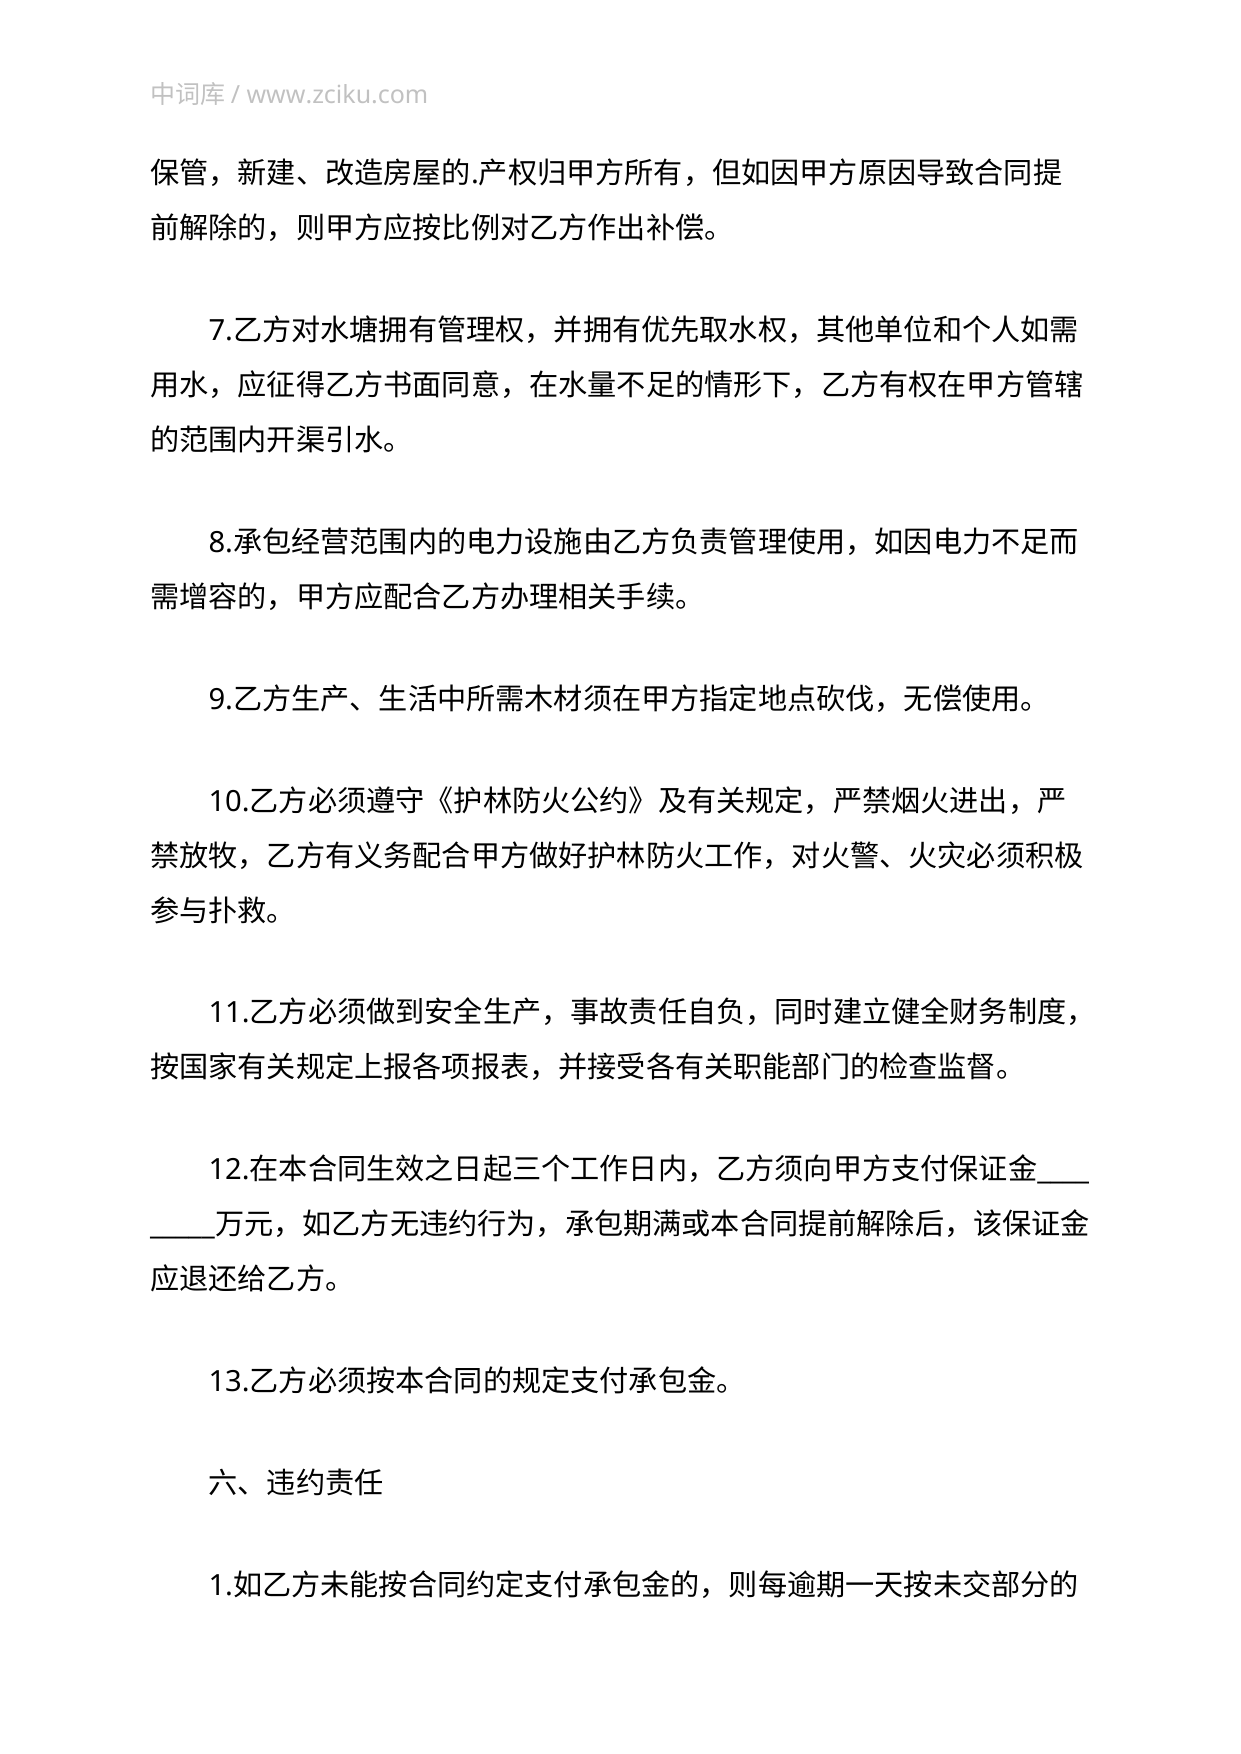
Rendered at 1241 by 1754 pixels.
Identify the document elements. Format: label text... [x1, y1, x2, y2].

text 9.乙方生产、生活中所需木材须在甲方指定地点砍伐，无偿使用。 [150, 675, 1090, 718]
text 12.在本合同生效之日起三个工作日内，乙方须向甲方支付保证金_________万元，如乙方无违约行为，承包期满或本合同提前解除后，该保证金应退还给乙方。 [150, 1146, 1090, 1298]
text 8.承包经营范围内的电力设施由乙方负责管理使用，如因电力不足而需增容的，甲方应配合乙方办理相关手续。 [150, 518, 1090, 616]
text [150, 1561, 1090, 1603]
text 11.乙方必须做到安全生产，事故责任自负，同时建立健全财务制度，按国家有关规定上报各项报表，并接受各有关职能部门的检查监督。 [150, 989, 1090, 1086]
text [150, 150, 1090, 247]
text 六、违约责任 [150, 1459, 1090, 1502]
text 13.乙方必须按本合同的规定支付承包金。 [150, 1357, 1090, 1400]
text 7.乙方对水塘拥有管理权，并拥有优先取水权，其他单位和个人如需用水，应征得乙方书面同意，在水量不足的情形下，乙方有权在甲方管辖的范围内开渠引水。 [150, 307, 1090, 459]
text 10.乙方必须遵守《护林防火公约》及有关规定，严禁烟火进出，严禁放牧，乙方有义务配合甲方做好护林防火工作，对火警、火灾必须积极参与扑救。 [150, 777, 1090, 929]
